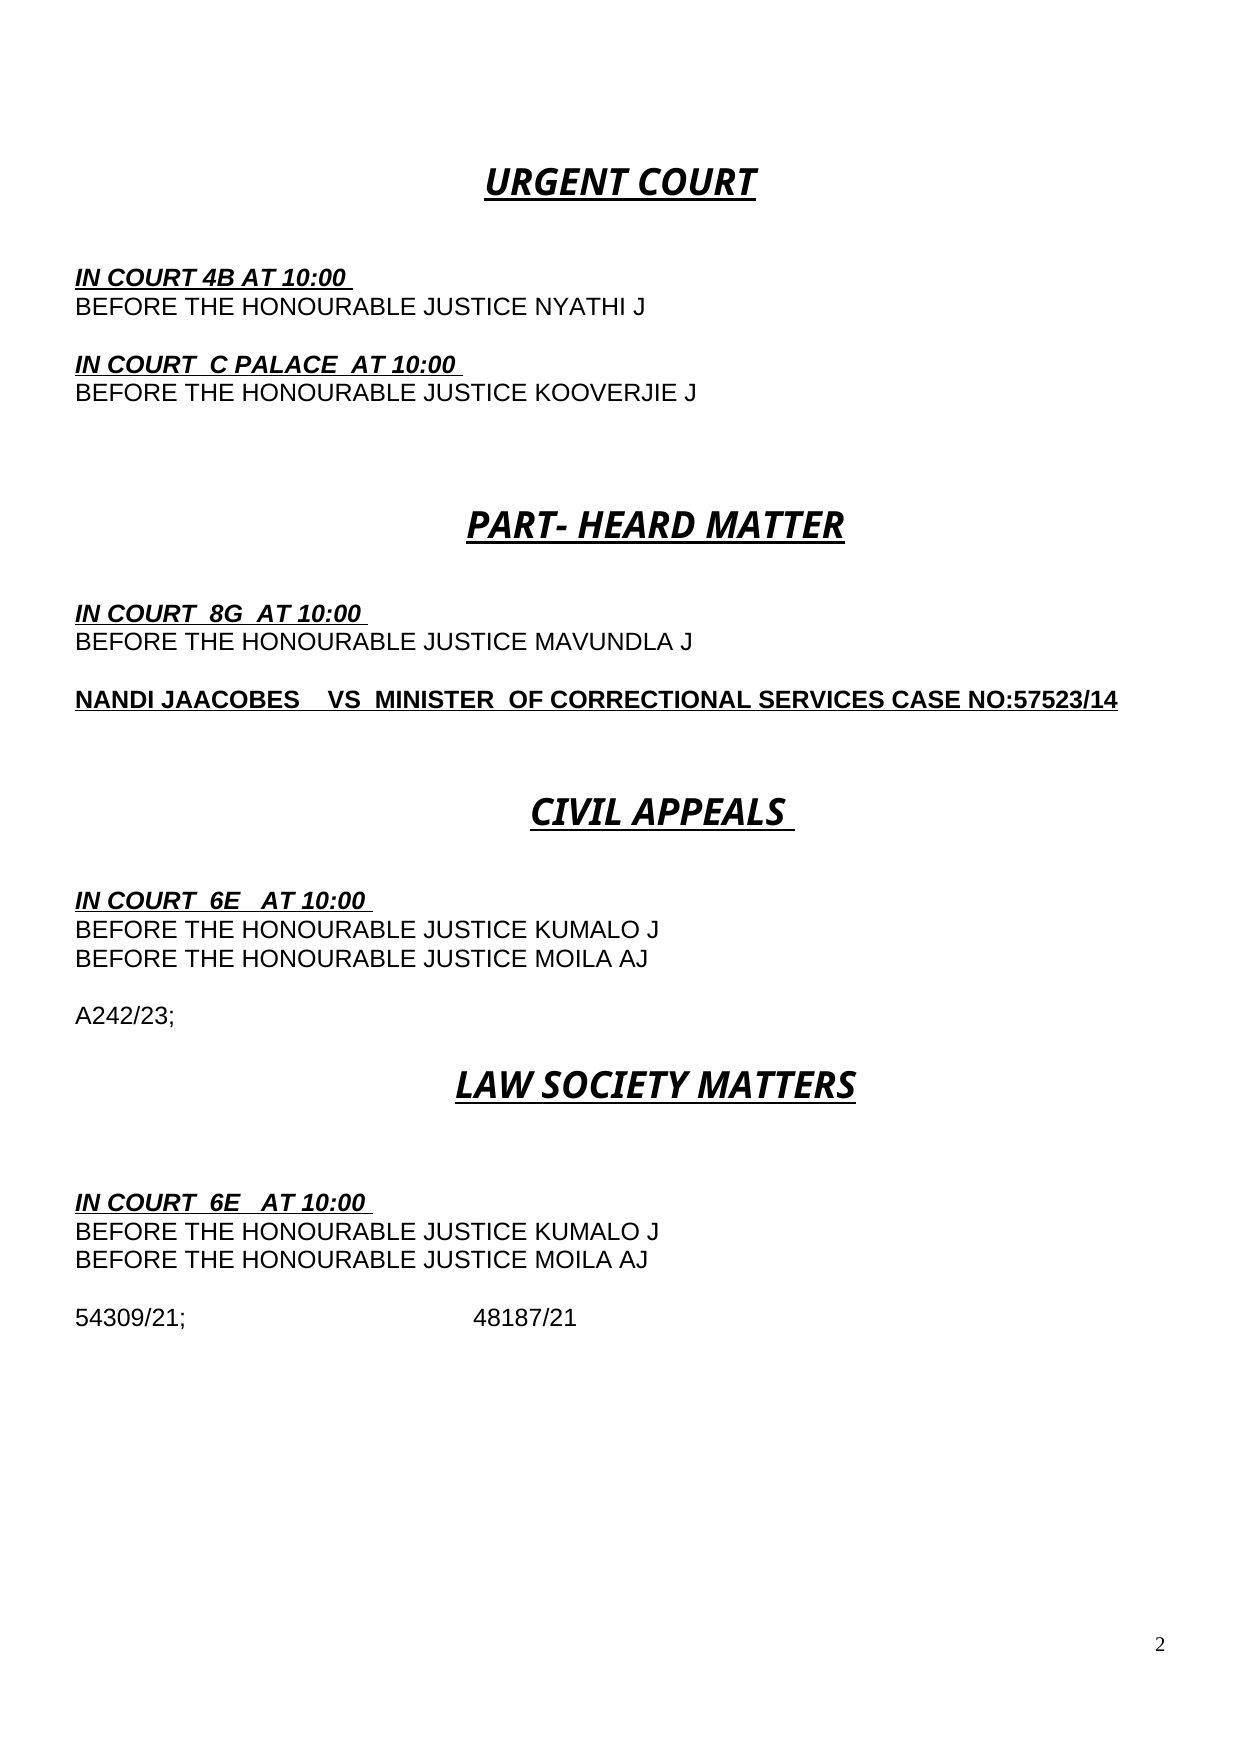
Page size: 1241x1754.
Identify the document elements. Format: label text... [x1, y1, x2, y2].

text BEFORE THE HONOURABLE JUSTICE KUMALO J [75, 1217, 1165, 1245]
text BEFORE THE HONOURABLE JUSTICE MOILA AJ [75, 1245, 1165, 1274]
text A242/23; [75, 1001, 1165, 1030]
text BEFORE THE HONOURABLE JUSTICE KOOVERJIE J [75, 378, 1165, 407]
text BEFORE THE HONOURABLE JUSTICE KUMALO J [75, 915, 1165, 943]
text IN COURT 6E AT 10:00 [75, 886, 1165, 915]
text URGENT COURT [75, 155, 1165, 206]
text PART- HEARD MATTER [150, 498, 1165, 549]
text IN COURT 6E AT 10:00 [75, 1188, 1165, 1217]
text BEFORE THE HONOURABLE JUSTICE MAVUNDLA J [75, 627, 1165, 656]
text NANDI JAACOBES VS MINISTER OF CORRECTIONAL SERVICES CASE NO:57523/14 [75, 685, 1165, 713]
text LAW SOCIETY MATTERS [150, 1058, 1165, 1109]
text BEFORE THE HONOURABLE JUSTICE MOILA AJ [75, 943, 1165, 972]
text CIVIL APPEALS [150, 785, 1165, 836]
text IN COURT C PALACE AT 10:00 [75, 349, 1165, 378]
text 54309/21; 48187/21 [75, 1303, 1165, 1332]
text BEFORE THE HONOURABLE JUSTICE NYATHI J [75, 292, 1165, 321]
text IN COURT 8G AT 10:00 [75, 598, 1165, 627]
text IN COURT 4B AT 10:00 [75, 263, 1165, 292]
